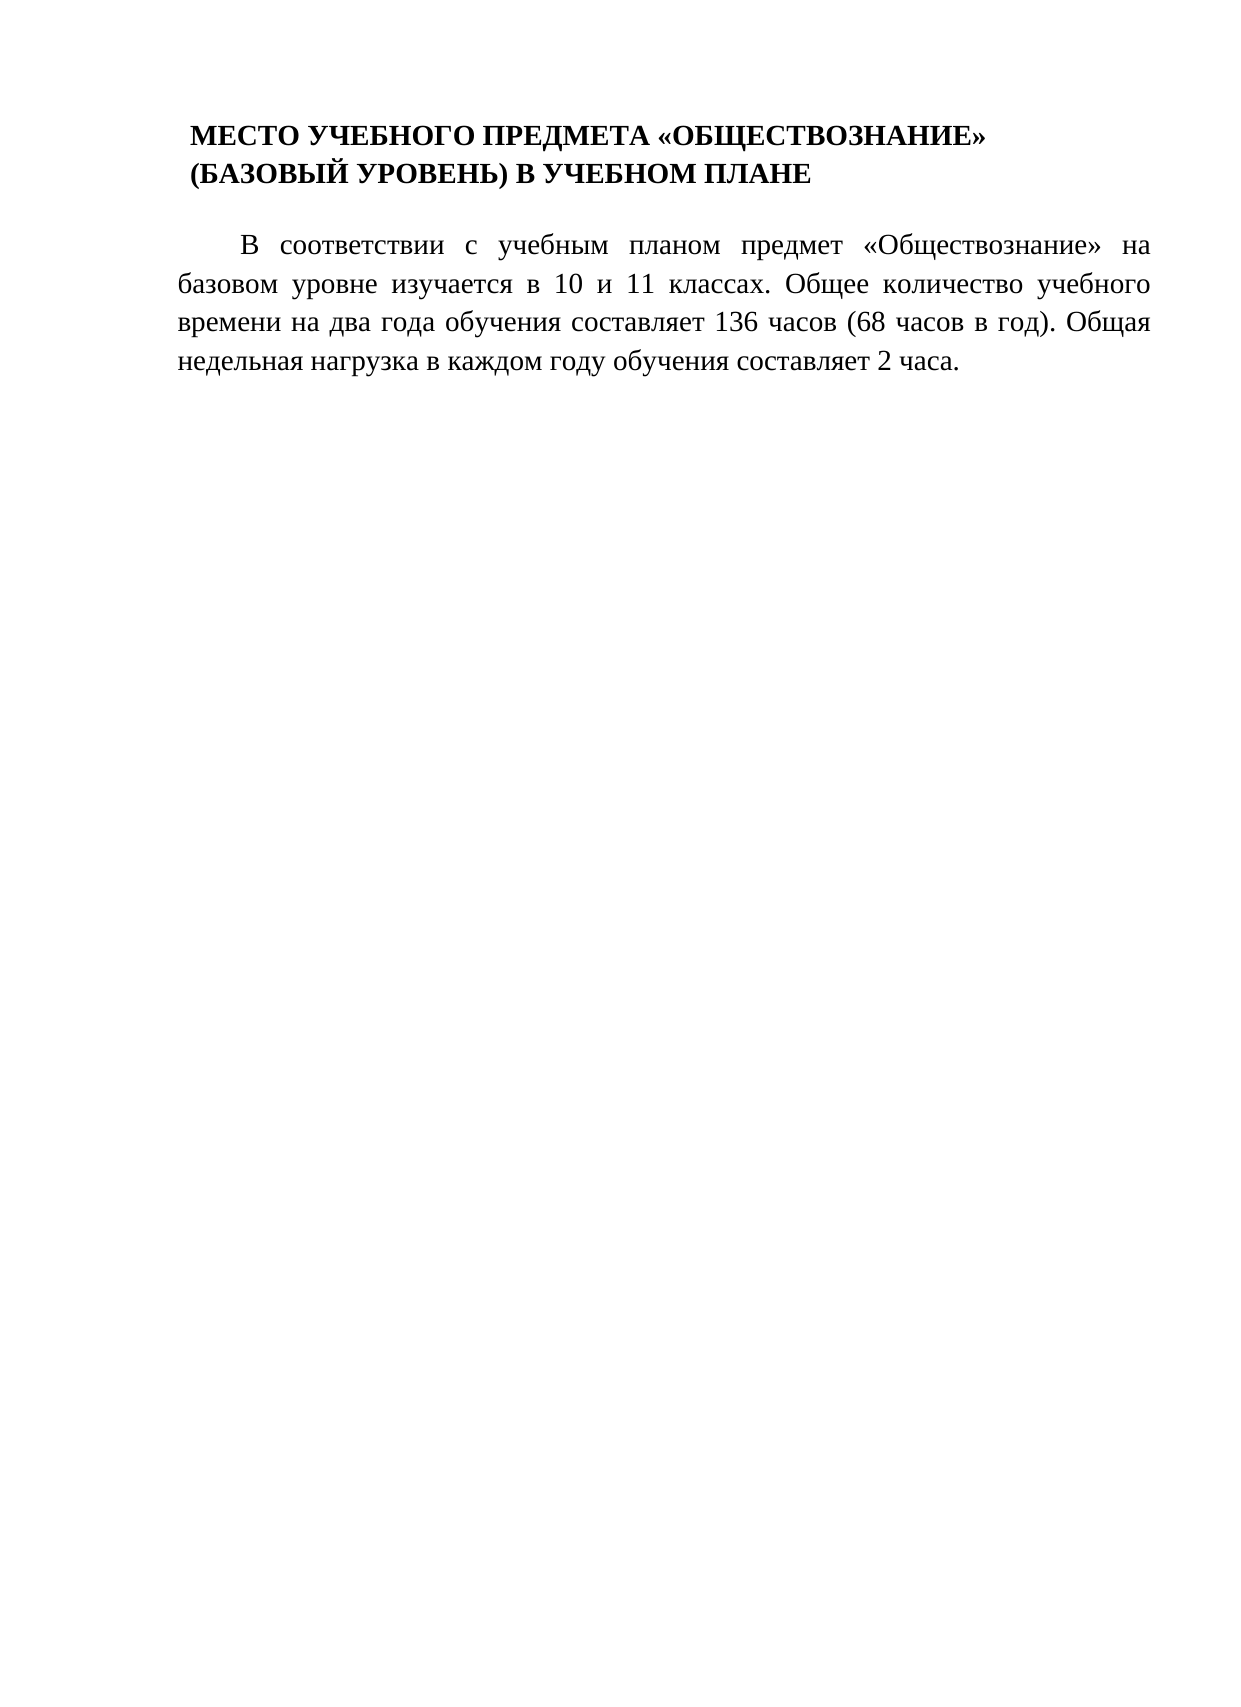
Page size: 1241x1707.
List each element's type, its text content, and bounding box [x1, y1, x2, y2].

text В соответствии с учебным планом предмет «Обществознание» на базовом уровне изучается в 10 и 11 классах. Общее количество учебного времени на два года обучения составляет 136 часов (68 часов в год). Общая недельная нагрузка в каждом году обучения составляет 2 часа. [177, 227, 1152, 377]
text МЕСТО УЧЕБНОГО ПРЕДМЕТА «ОБЩЕСТВОЗНАНИЕ» (БАЗОВЫЙ УРОВЕНЬ) В УЧЕБНОМ ПЛАНЕ [190, 118, 1152, 190]
